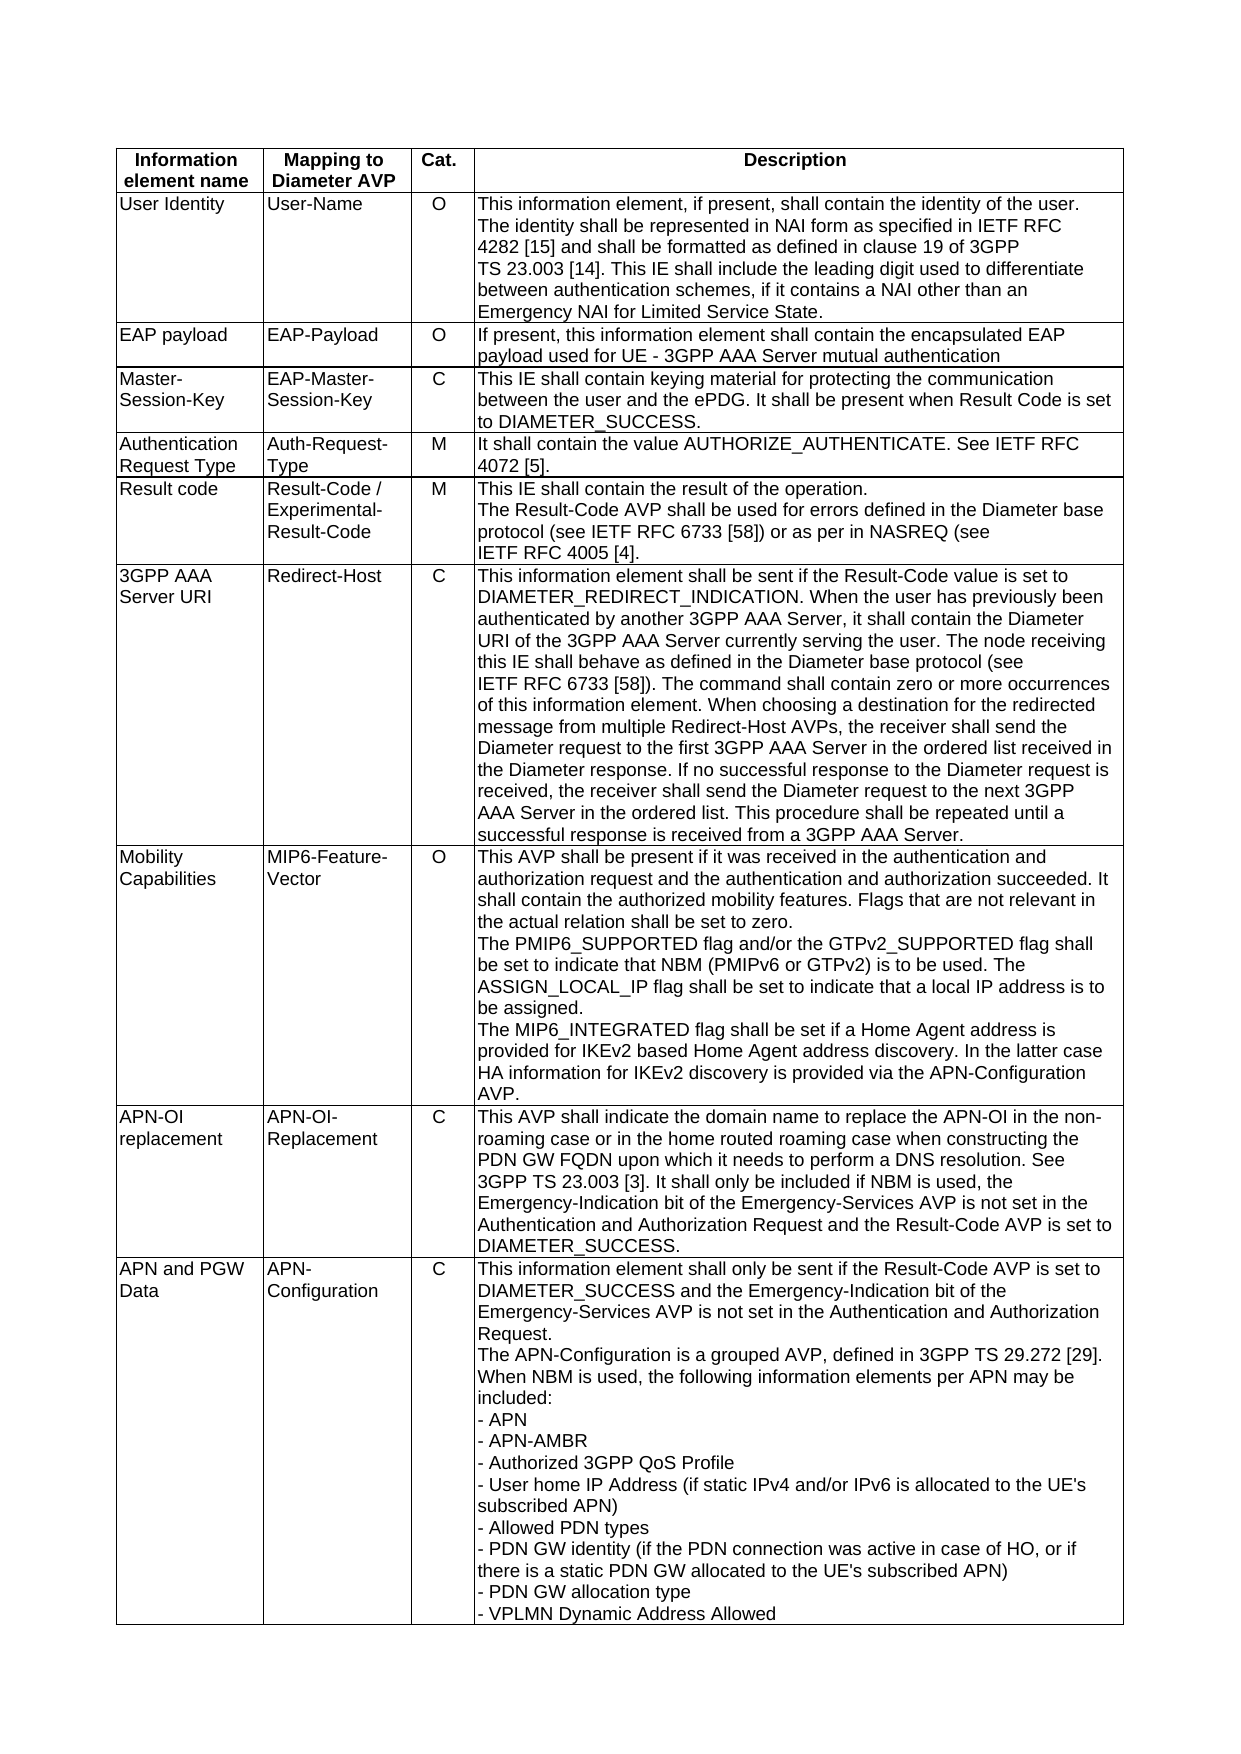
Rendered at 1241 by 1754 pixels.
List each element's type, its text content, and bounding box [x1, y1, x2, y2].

table_cell User-Name [264, 193, 411, 322]
table_cell O [412, 193, 474, 322]
table_header Mapping to Diameter AVP [264, 149, 411, 192]
table_cell EAP-Master-Session-Key [264, 368, 411, 432]
table_cell MIP6-Feature-Vector [264, 846, 411, 1105]
table_cell Mobility Capabilities [117, 846, 263, 1105]
table_cell This IE shall contain keying material for protecting the communication between the user and the ePDG. It shall be present when Result Code is set to DIAMETER_SUCCESS. [475, 368, 1123, 432]
table_cell APN-Configuration [264, 1258, 411, 1624]
table_header Description [475, 149, 1123, 192]
table_cell M [412, 433, 474, 476]
table_cell This information element, if present, shall contain the identity of the user. The identity shall be represented in NAI form as specified in IETF RFC 4282 [15] and shall be formatted as defined in clause 19 of 3GPP TS 23.003 [14]. This IE shall include the leading digit used to differentiate between authentication schemes, if it contains a NAI other than an Emergency NAI for Limited Service State. [475, 193, 1123, 322]
table_cell O [412, 846, 474, 1105]
table_cell Result-Code / Experimental-Result-Code [264, 478, 411, 564]
table_cell User Identity [117, 193, 263, 322]
table_cell Authentication Request Type [117, 433, 263, 476]
table_cell C [412, 1258, 474, 1624]
table_cell This AVP shall be present if it was received in the authentication and authorization request and the authentication and authorization succeeded. It shall contain the authorized mobility features. Flags that are not relevant in the actual relation shall be set to zero. The PMIP6_SUPPORTED flag and/or the GTPv2_SUPPORTED flag shall be set to indicate that NBM (PMIPv6 or GTPv2) is to be used. The ASSIGN_LOCAL_IP flag shall be set to indicate that a local IP address is to be assigned. The MIP6_INTEGRATED flag shall be set if a Home Agent address is provided for IKEv2 based Home Agent address discovery. In the latter case HA information for IKEv2 discovery is provided via the APN-Configuration AVP. [475, 846, 1123, 1105]
table_header Information element name [117, 149, 263, 192]
table_cell APN-OI-Replacement [264, 1106, 411, 1257]
table_cell It shall contain the value AUTHORIZE_AUTHENTICATE. See IETF RFC 4072 [5]. [475, 433, 1123, 476]
table_cell This AVP shall indicate the domain name to replace the APN-OI in the non-roaming case or in the home routed roaming case when constructing the PDN GW FQDN upon which it needs to perform a DNS resolution. See 3GPP TS 23.003 [3]. It shall only be included if NBM is used, the Emergency-Indication bit of the Emergency-Services AVP is not set in the Authentication and Authorization Request and the Result-Code AVP is set to DIAMETER_SUCCESS. [475, 1106, 1123, 1257]
table_cell If present, this information element shall contain the encapsulated EAP payload used for UE - 3GPP AAA Server mutual authentication [475, 323, 1123, 366]
table_cell EAP-Payload [264, 323, 411, 366]
table_cell APN-OI replacement [117, 1106, 263, 1257]
table_cell Redirect-Host [264, 565, 411, 845]
table_cell APN and PGW Data [117, 1258, 263, 1624]
table_cell O [412, 323, 474, 366]
table_cell EAP payload [117, 323, 263, 366]
table_cell This information element shall be sent if the Result-Code value is set to DIAMETER_REDIRECT_INDICATION. When the user has previously been authenticated by another 3GPP AAA Server, it shall contain the Diameter URI of the 3GPP AAA Server currently serving the user. The node receiving this IE shall behave as defined in the Diameter base protocol (see IETF RFC 6733 [58]). The command shall contain zero or more occurrences of this information element. When choosing a destination for the redirected message from multiple Redirect-Host AVPs, the receiver shall send the Diameter request to the first 3GPP AAA Server in the ordered list received in the Diameter response. If no successful response to the Diameter request is received, the receiver shall send the Diameter request to the next 3GPP AAA Server in the ordered list. This procedure shall be repeated until a successful response is received from a 3GPP AAA Server. [475, 565, 1123, 845]
table_cell C [412, 368, 474, 432]
table_cell C [412, 1106, 474, 1257]
table_cell M [412, 478, 474, 564]
table_cell Auth-Request-Type [264, 433, 411, 476]
table_cell 3GPP AAA Server URI [117, 565, 263, 845]
table_cell Result code [117, 478, 263, 564]
table_cell Master-Session-Key [117, 368, 263, 432]
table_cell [475, 1258, 1123, 1624]
table_header Cat. [412, 149, 474, 192]
table_cell This IE shall contain the result of the operation. The Result-Code AVP shall be used for errors defined in the Diameter base protocol (see IETF RFC 6733 [58]) or as per in NASREQ (see IETF RFC 4005 [4]. [475, 478, 1123, 564]
table_cell C [412, 565, 474, 845]
